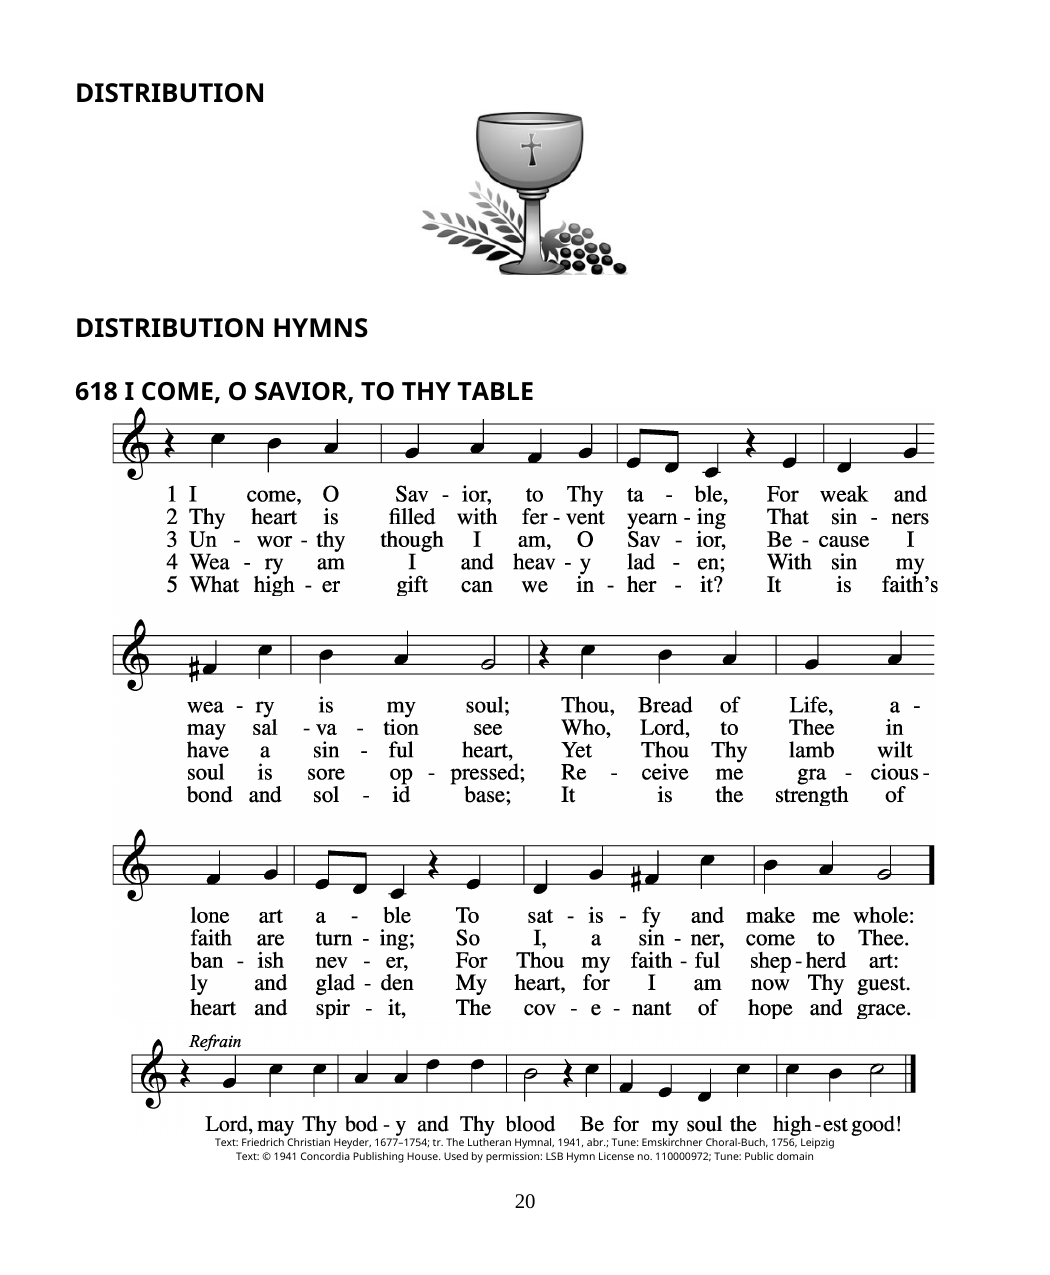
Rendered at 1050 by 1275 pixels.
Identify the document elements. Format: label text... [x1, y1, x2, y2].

text DISTRIBUTION HYMNS [75, 310, 975, 345]
text Text: Friedrich Christian Heyder, 1677–1754; tr. The Lutheran Hymnal, 1941, abr.; Tune: Emskirchner Choral-Buch, 1756, Leipzig Text: © 1941 Concordia Publishing House. Used by permission: LSB Hymn License no. 110000972; Tune: Public domain [75, 1135, 975, 1164]
picture [112, 407, 938, 1136]
text 618 I COME, O SAVIOR, TO THY TABLE [75, 374, 975, 408]
text DISTRIBUTION [75, 75, 975, 111]
picture [418, 110, 632, 275]
